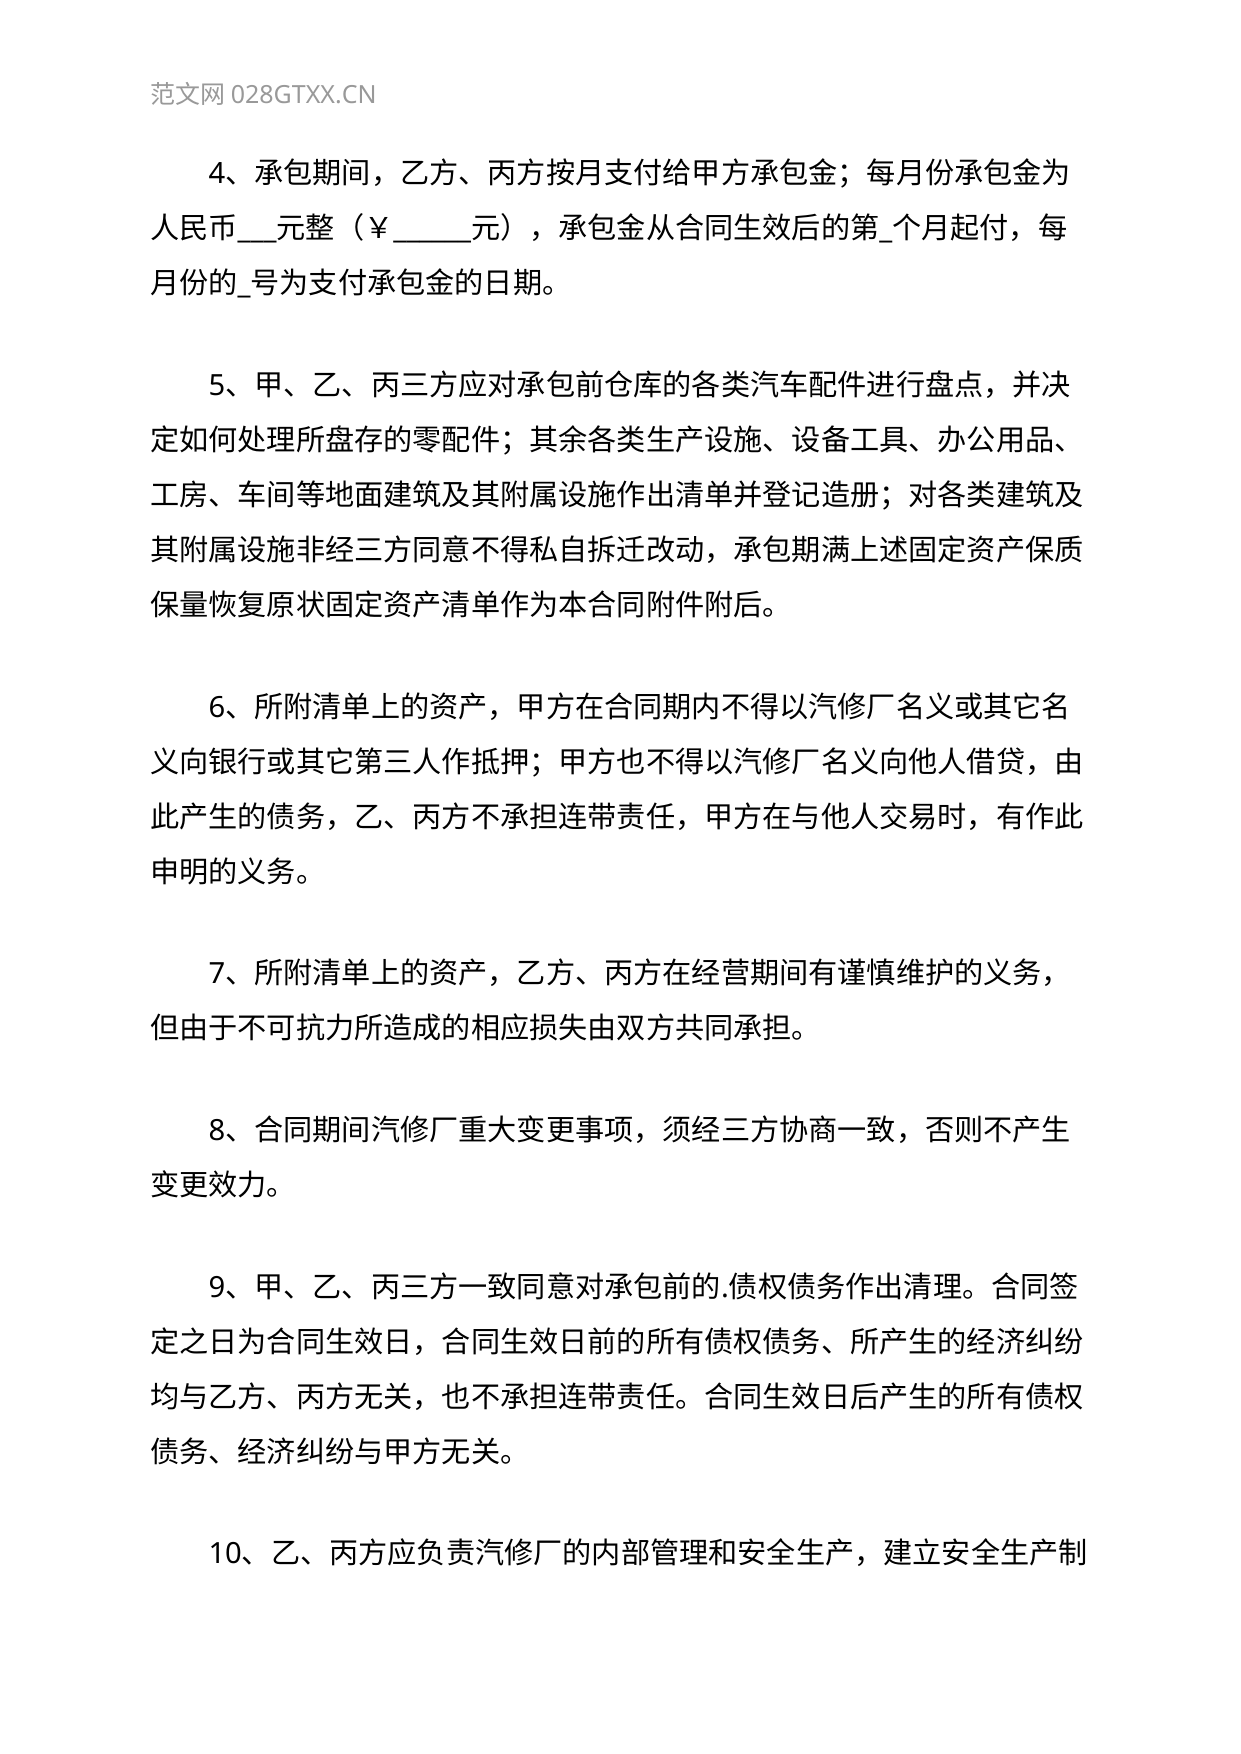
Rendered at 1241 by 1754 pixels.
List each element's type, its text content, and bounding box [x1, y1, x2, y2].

text 9、甲、乙、丙三方一致同意对承包前的.债权债务作出清理。合同签定之日为合同生效日，合同生效日前的所有债权债务、所产生的经济纠纷均与乙方、丙方无关，也不承担连带责任。合同生效日后产生的所有债权债务、经济纠纷与甲方无关。 [150, 1263, 1090, 1471]
text 6、所附清单上的资产，甲方在合同期内不得以汽修厂名义或其它名义向银行或其它第三人作抵押；甲方也不得以汽修厂名义向他人借贷，由此产生的债务，乙、丙方不承担连带责任，甲方在与他人交易时，有作此申明的义务。 [150, 683, 1090, 891]
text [150, 1530, 1090, 1572]
text 4、承包期间，乙方、丙方按月支付给甲方承包金；每月份承包金为人民币___元整（￥______元），承包金从合同生效后的第_个月起付，每月份的_号为支付承包金的日期。 [150, 150, 1090, 302]
text 8、合同期间汽修厂重大变更事项，须经三方协商一致，否则不产生变更效力。 [150, 1107, 1090, 1204]
text 5、甲、乙、丙三方应对承包前仓库的各类汽车配件进行盘点，并决定如何处理所盘存的零配件；其余各类生产设施、设备工具、办公用品、工房、车间等地面建筑及其附属设施作出清单并登记造册；对各类建筑及其附属设施非经三方同意不得私自拆迁改动，承包期满上述固定资产保质保量恢复原状固定资产清单作为本合同附件附后。 [150, 362, 1090, 624]
text 7、所附清单上的资产，乙方、丙方在经营期间有谨慎维护的义务，但由于不可抗力所造成的相应损失由双方共同承担。 [150, 950, 1090, 1047]
